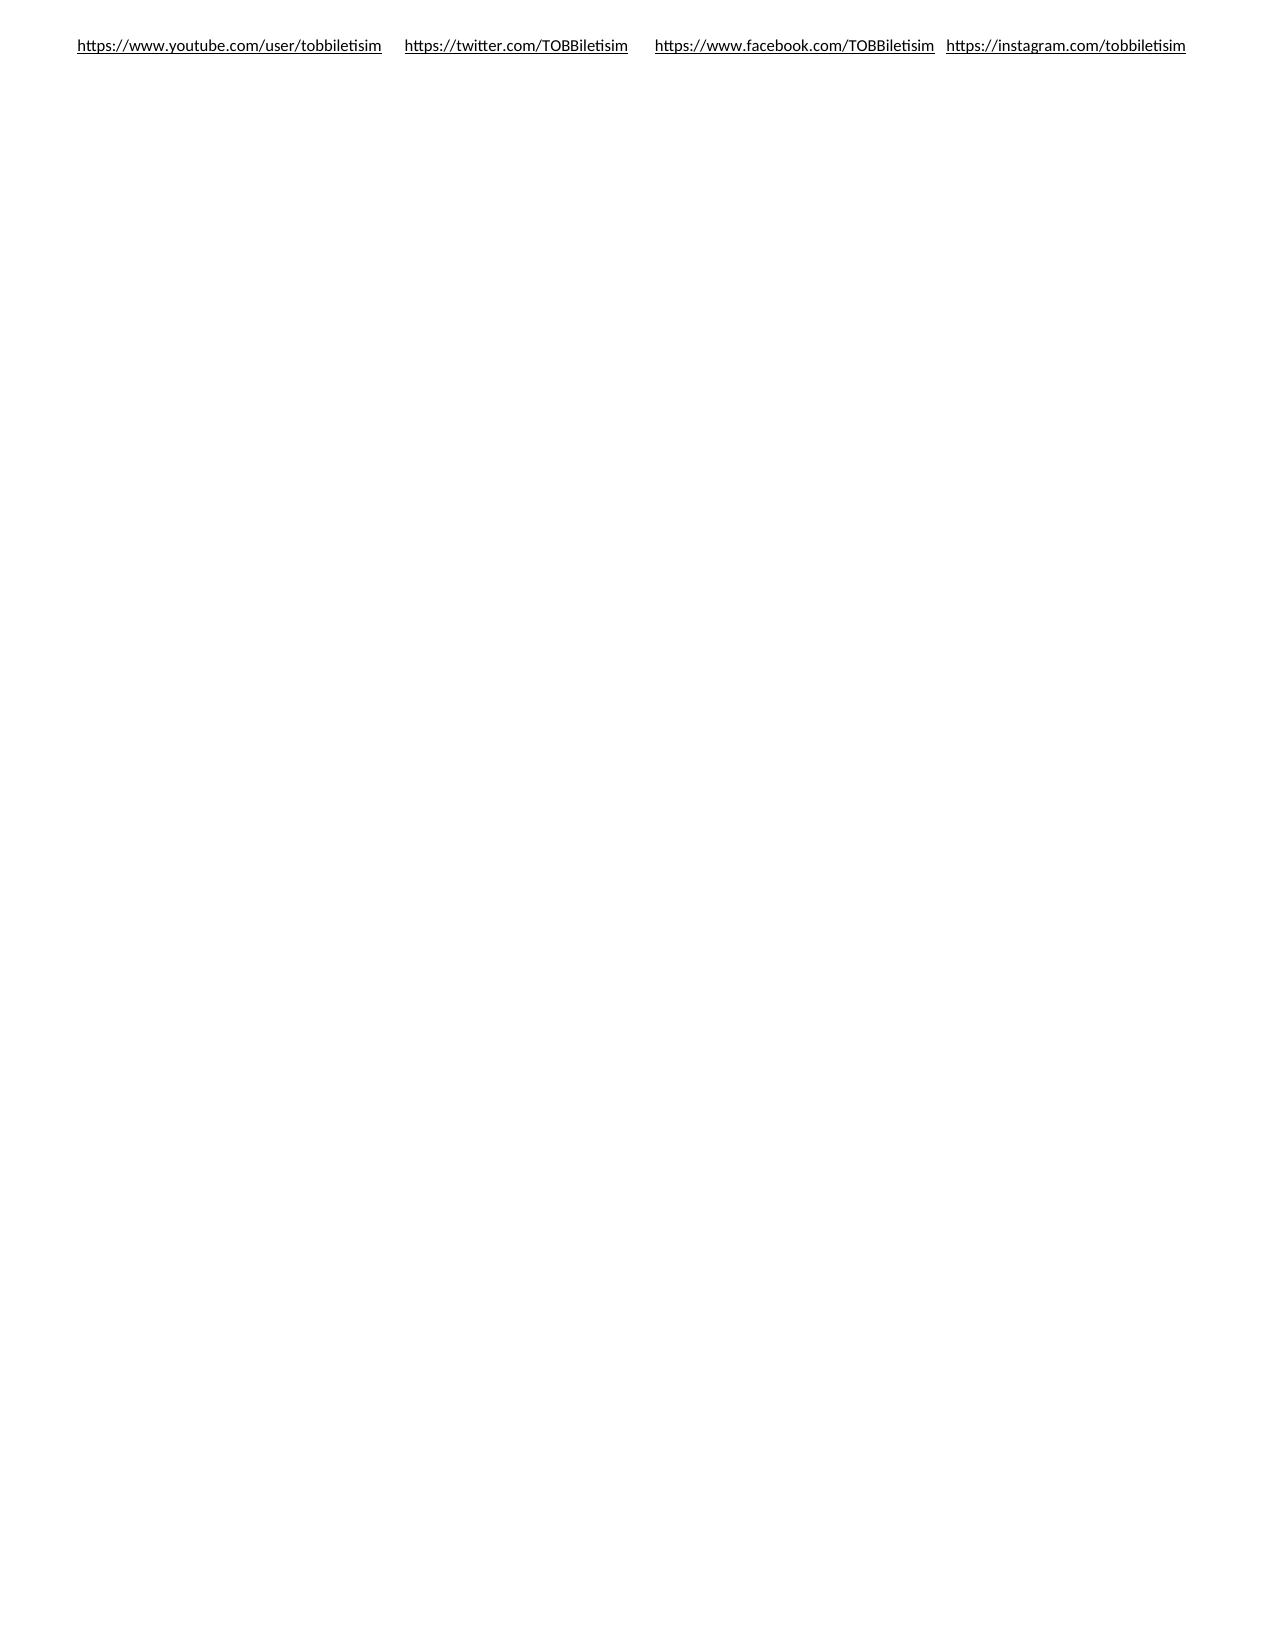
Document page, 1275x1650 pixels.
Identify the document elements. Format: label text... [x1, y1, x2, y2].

text https://www.youtube.com/user/tobbiletisim https://twitter.com/TOBBiletisim https://www.facebook.com/TOBBiletisim https://instagram.com/tobbiletisim [77, 35, 1198, 55]
